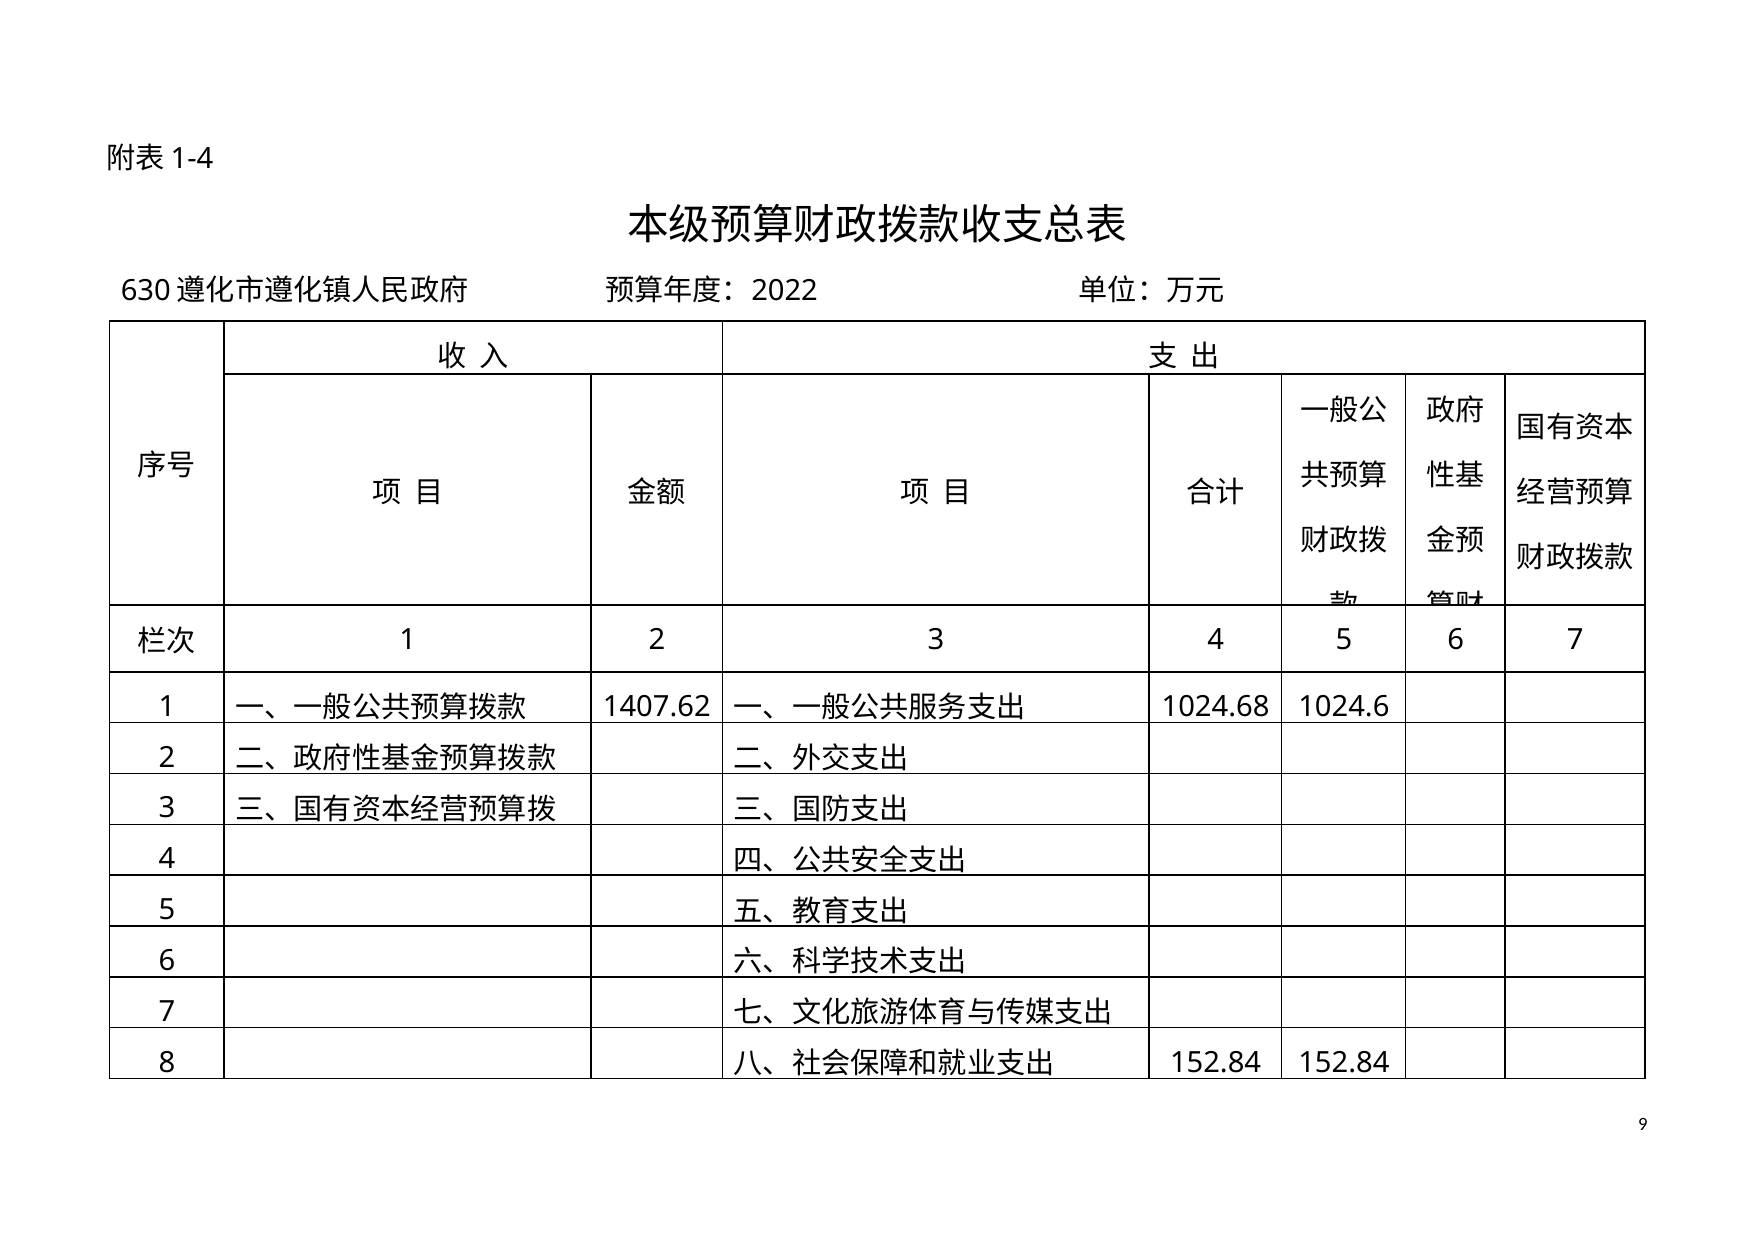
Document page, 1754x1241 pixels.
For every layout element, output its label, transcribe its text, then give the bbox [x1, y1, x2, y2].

table_cell 8 [110, 1028, 223, 1078]
table_cell 项 目 [225, 375, 590, 604]
table_cell 3 [110, 774, 223, 823]
table_cell 2 [592, 606, 722, 671]
table_cell [225, 825, 590, 874]
table_header 630遵化市遵化镇人民政府 预算年度：2022 单位：万元 [110, 255, 1644, 320]
table_cell 3 [723, 606, 1148, 671]
table_cell [1506, 978, 1644, 1027]
table_cell 1 [110, 673, 223, 722]
table_cell 四、公共安全支出 [723, 825, 1148, 874]
table_cell [1282, 978, 1405, 1027]
table_cell 1 [225, 606, 590, 671]
table_cell [1406, 723, 1504, 773]
table_cell [1150, 927, 1281, 976]
table_cell [1282, 927, 1405, 976]
table_cell [1406, 673, 1504, 722]
table_cell [225, 927, 590, 976]
table_cell 152.84 [1282, 1028, 1405, 1078]
table_cell [592, 825, 722, 874]
table_cell [1506, 673, 1644, 722]
table_cell 栏次 [110, 606, 223, 671]
table_cell [1406, 876, 1504, 925]
table_cell 5 [1282, 606, 1405, 671]
table_cell 支 出 [723, 322, 1644, 373]
table_cell [1406, 825, 1504, 874]
table_cell 6 [1406, 606, 1504, 671]
table_cell 金额 [592, 375, 722, 604]
table_cell 一般公共预算财政拨款 [1282, 375, 1405, 604]
table_cell [592, 723, 722, 773]
table_cell [1282, 825, 1405, 874]
table_cell 5 [110, 876, 223, 925]
table_cell [1406, 774, 1504, 823]
table_cell [592, 927, 722, 976]
table_cell [1506, 774, 1644, 823]
table_cell 二、外交支出 [723, 723, 1148, 773]
table_cell 2 [110, 723, 223, 773]
table_cell [592, 876, 722, 925]
table_cell [1150, 723, 1281, 773]
table_cell 三、国防支出 [723, 774, 1148, 823]
table_cell 4 [1150, 606, 1281, 671]
table_cell 一、一般公共预算拨款 [225, 673, 590, 722]
table_cell 二、政府性基金预算拨款 [225, 723, 590, 773]
table_cell 1407.62 [592, 673, 722, 722]
table_cell [1506, 927, 1644, 976]
table_cell 五、教育支出 [723, 876, 1148, 925]
table_cell 项 目 [723, 375, 1148, 604]
table_cell [1506, 876, 1644, 925]
table_cell [225, 876, 590, 925]
table_cell [592, 774, 722, 823]
table_cell 序号 [110, 322, 223, 604]
table_cell [225, 1028, 590, 1078]
text 附表1-4 [106, 123, 1648, 188]
table_cell 6 [110, 927, 223, 976]
table_cell 六、科学技术支出 [723, 927, 1148, 976]
table_cell [1282, 774, 1405, 823]
table_cell 1024.68 [1282, 673, 1405, 722]
table_cell [1282, 723, 1405, 773]
table_cell 4 [110, 825, 223, 874]
table_cell 政府性基金预算财政拨款 [1406, 375, 1504, 604]
table_cell 7 [110, 978, 223, 1027]
table_cell 收 入 [225, 322, 722, 373]
table_cell [1150, 825, 1281, 874]
table_cell [225, 978, 590, 1027]
table_cell 三、国有资本经营预算拨款 [225, 774, 590, 823]
table_cell [592, 978, 722, 1027]
table_cell [1150, 978, 1281, 1027]
table_cell [1282, 876, 1405, 925]
table_cell [1406, 927, 1504, 976]
table_cell [1150, 774, 1281, 823]
table_cell 八、社会保障和就业支出 [723, 1028, 1148, 1078]
table_cell [1506, 825, 1644, 874]
table_cell 合计 [1150, 375, 1281, 604]
table_cell 七、文化旅游体育与传媒支出 [723, 978, 1148, 1027]
table_cell [1406, 1028, 1504, 1078]
table_cell [1506, 1028, 1644, 1078]
table_cell 7 [1506, 606, 1644, 671]
table_cell [1406, 978, 1504, 1027]
table_cell 国有资本经营预算财政拨款 [1506, 375, 1644, 604]
table_cell 一、一般公共服务支出 [723, 673, 1148, 722]
table_cell [592, 1028, 722, 1078]
table_cell [1506, 723, 1644, 773]
table_cell 1024.68 [1150, 673, 1281, 722]
table_cell [1150, 876, 1281, 925]
text 本级预算财政拨款收支总表 [106, 188, 1648, 253]
table_cell 152.84 [1150, 1028, 1281, 1078]
